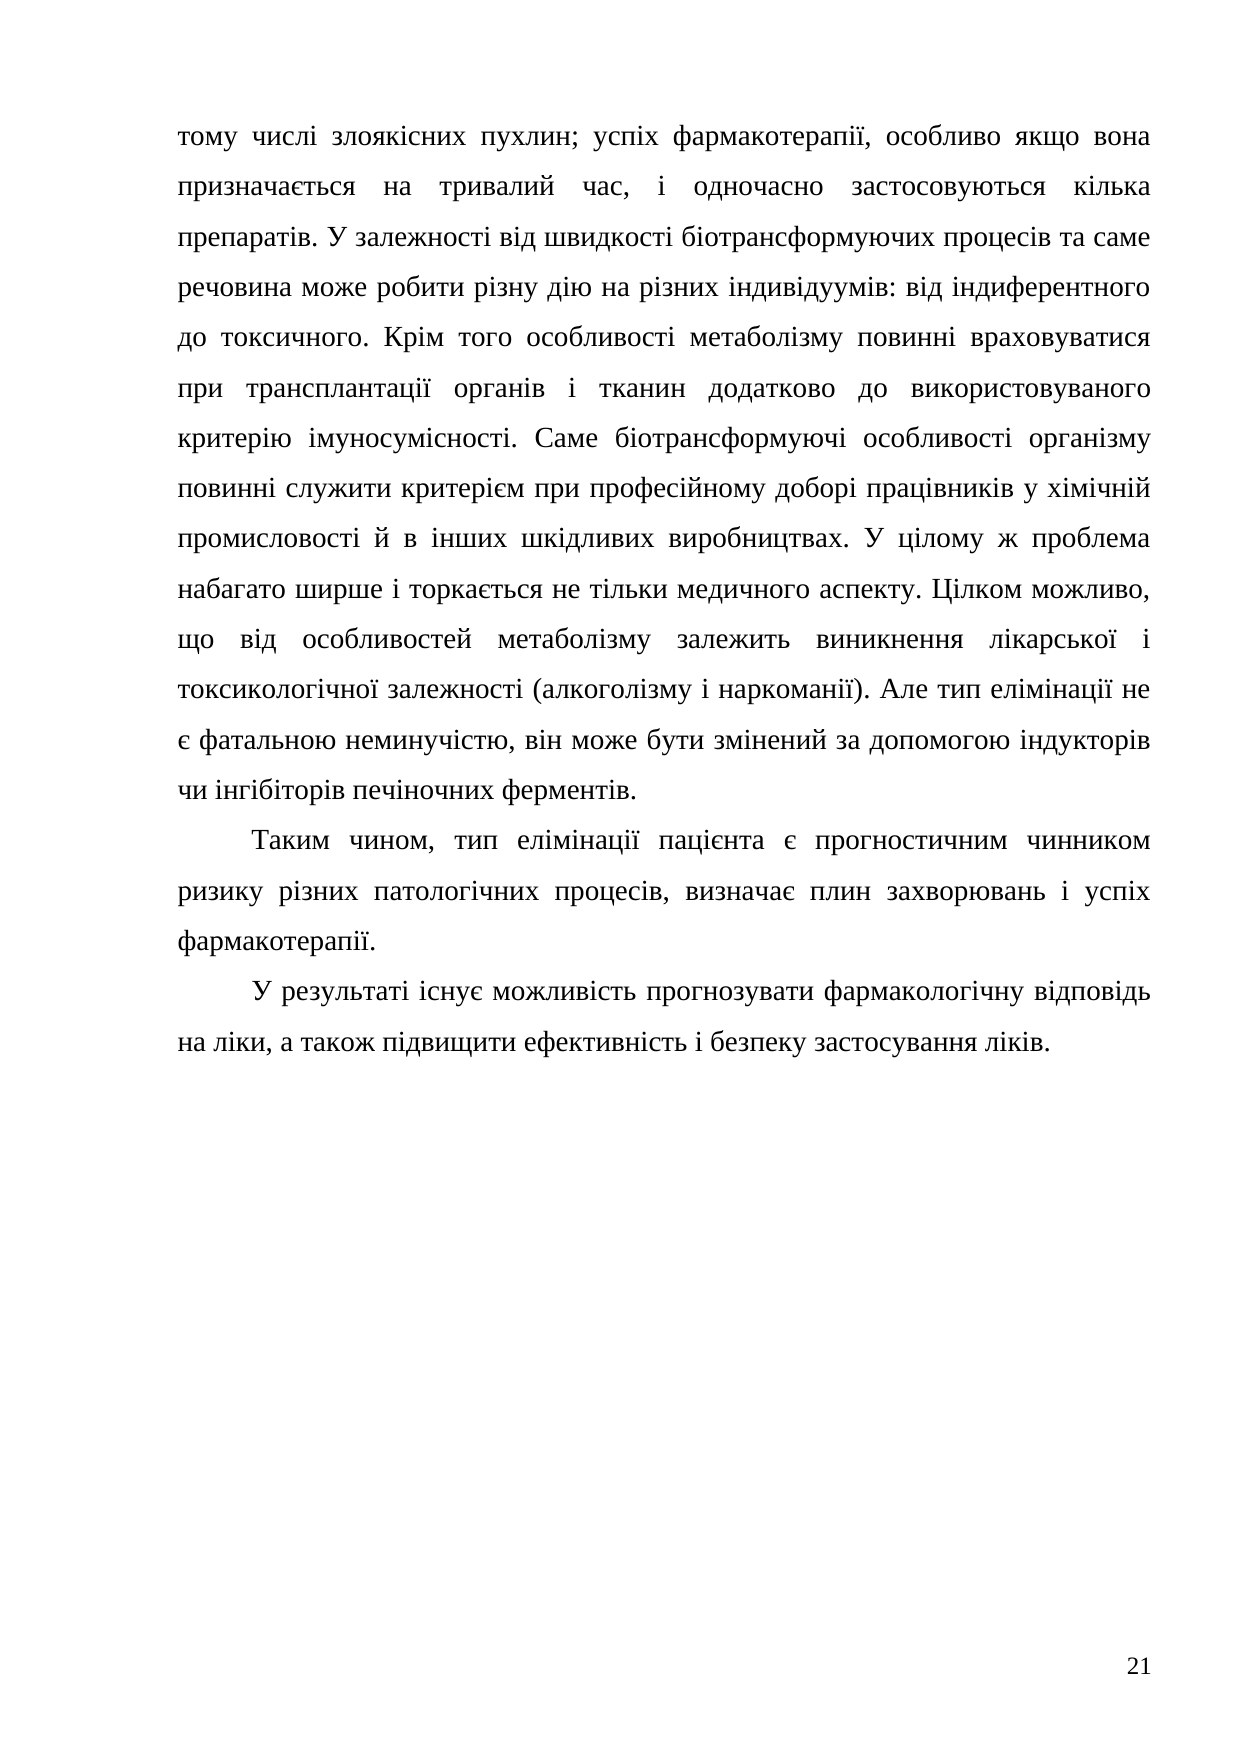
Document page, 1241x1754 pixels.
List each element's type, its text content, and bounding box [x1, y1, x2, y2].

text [177, 118, 1152, 806]
text Таким чином, тип елімінації пацієнта є прогностичним чинником ризику різних патологічних процесів, визначає плин захворювань і успіх фармакотерапії. [177, 822, 1152, 957]
text У результаті існує можливість прогнозувати фармакологічну відповідь на ліки, а також підвищити ефективність і безпеку застосування ліків. [177, 973, 1152, 1057]
